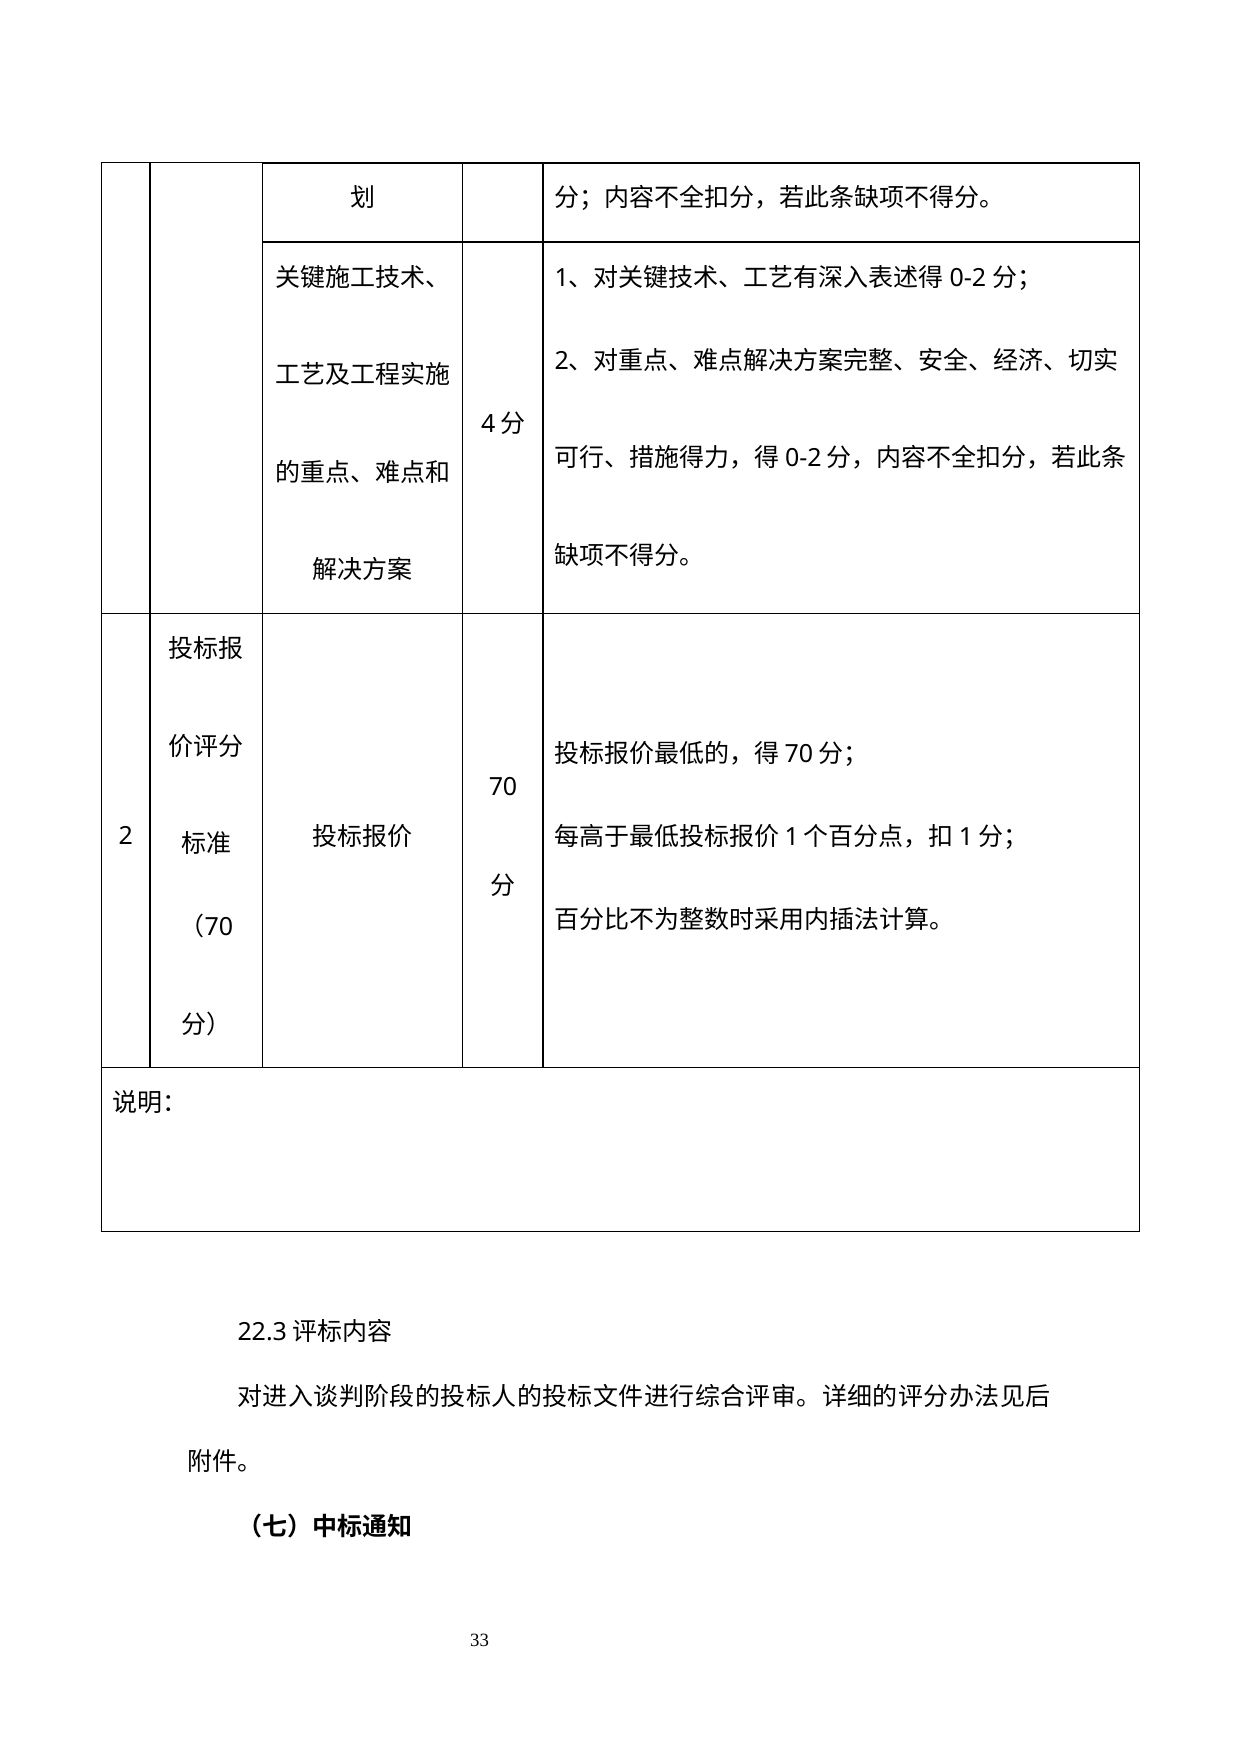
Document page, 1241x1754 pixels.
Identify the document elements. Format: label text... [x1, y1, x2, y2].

table_cell 3分 [463, 164, 542, 241]
text （七）中标通知 [187, 1492, 1053, 1557]
table_cell 说明： [102, 1068, 1139, 1231]
table_cell 1、对关键技术、工艺有深入表述得 0-2 分； 2、对重点、难点解决方案完整、安全、经济、切实可行、措施得力，得 0-2分，内容不全扣分，若此条缺项不得分。 [544, 243, 1139, 613]
table_cell 投标报价最低的，得70分； 每高于最低投标报价1个百分点，扣1分； 百分比不为整数时采用内插法计算。 [544, 614, 1139, 1067]
text 22.3评标内容 [187, 1297, 1053, 1362]
table_cell 劳动力、机械设备和材料投入计划 [263, 164, 462, 241]
text 对进入谈判阶段的投标人的投标文件进行综合评审。详细的评分办法见后附件。 [187, 1362, 1053, 1492]
table_cell 2 [102, 614, 149, 1067]
table_cell 投标报价评分标准 （70分） [151, 614, 262, 1067]
table_cell 70分 [463, 614, 542, 1067]
table_cell 关键施工技术、工艺及工程实施的重点、难点和解决方案 [263, 243, 462, 613]
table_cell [544, 164, 1139, 241]
table_cell 投标报价 [263, 614, 462, 1067]
table_cell 4分 [463, 243, 542, 613]
